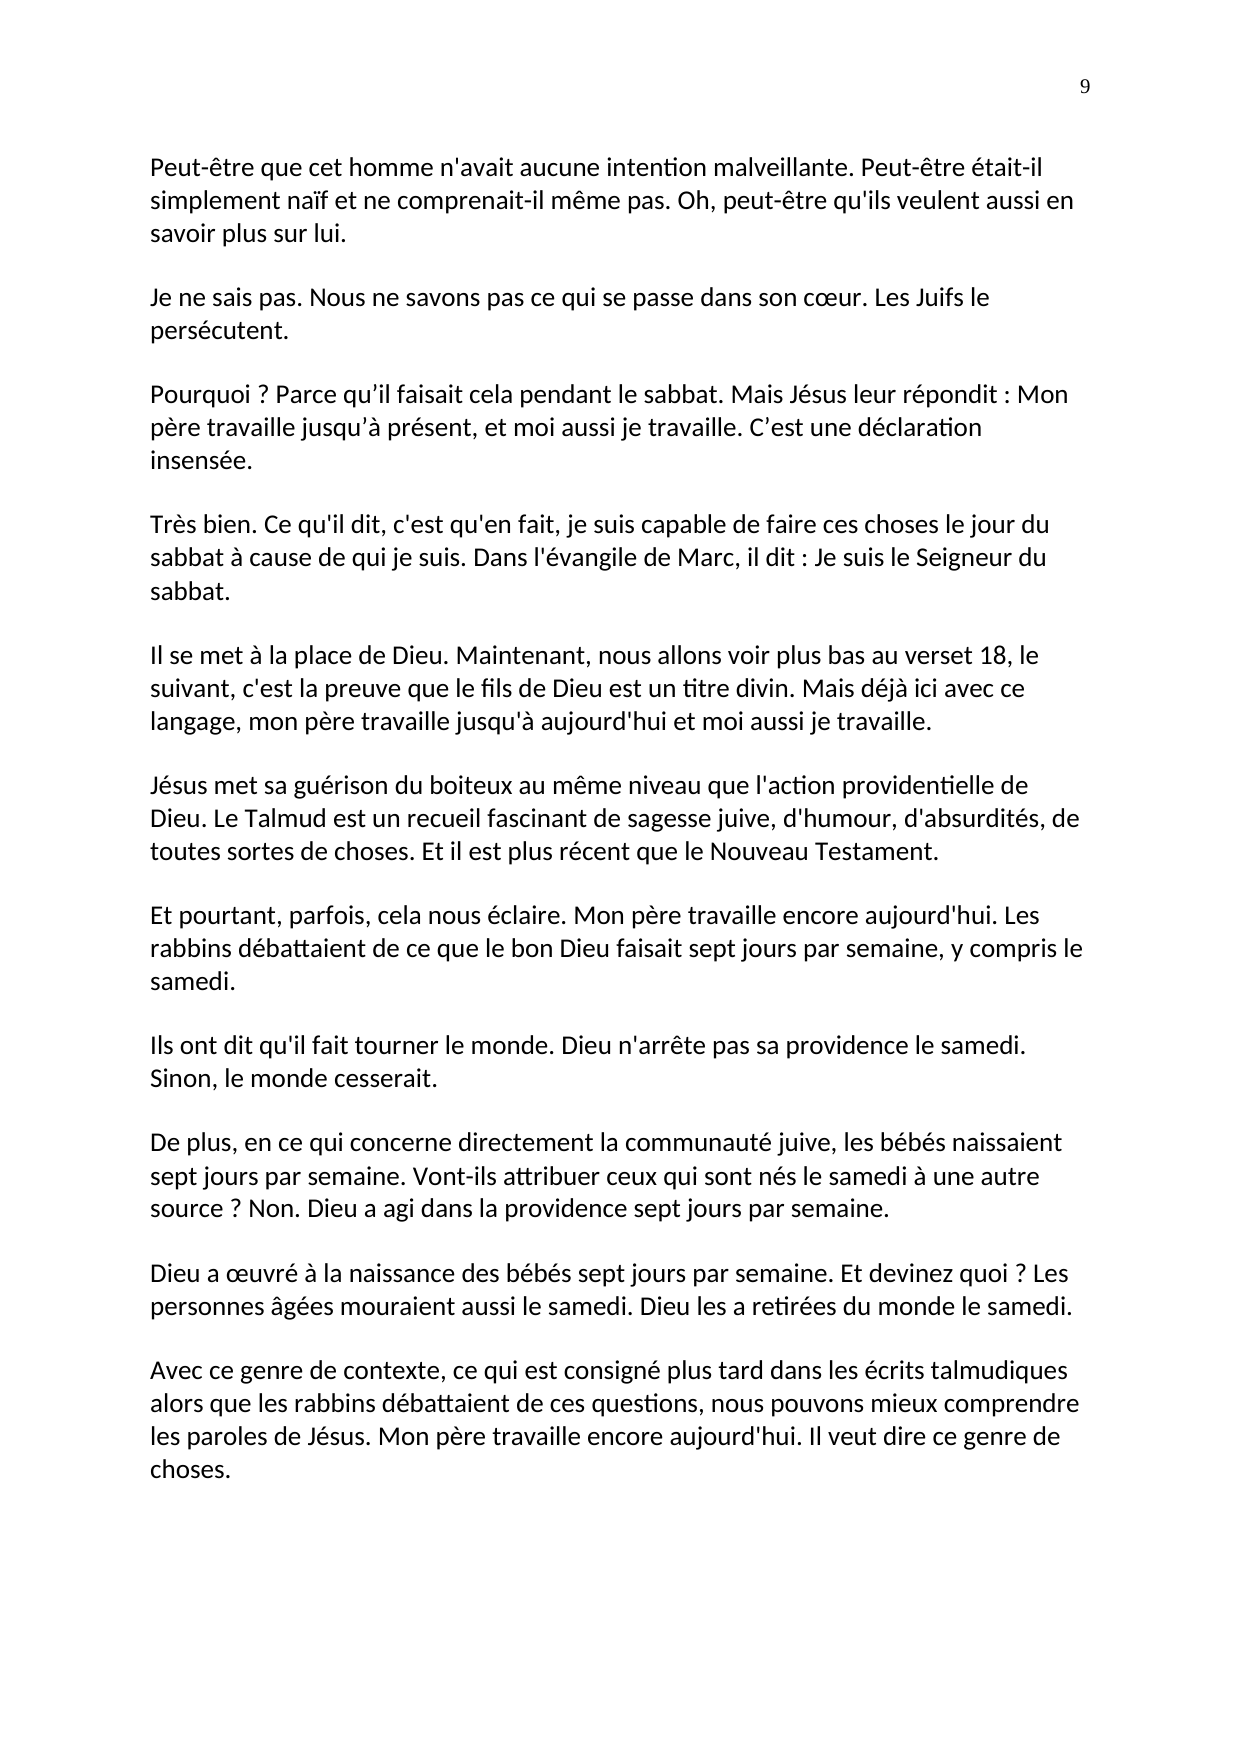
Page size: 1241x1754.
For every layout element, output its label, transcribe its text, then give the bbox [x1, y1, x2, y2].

text Il se met à la place de Dieu. Maintenant, nous allons voir plus bas au verset 18, le suivant, c'est la preuve que le fils de Dieu est un titre divin. Mais déjà ici avec ce langage, mon père travaille jusqu'à aujourd'hui et moi aussi je travaille. [150, 638, 1090, 737]
text Avec ce genre de contexte, ce qui est consigné plus tard dans les écrits talmudiques alors que les rabbins débattaient de ces questions, nous pouvons mieux comprendre les paroles de Jésus. Mon père travaille encore aujourd'hui. Il veut dire ce genre de choses. [150, 1353, 1090, 1485]
text Et pourtant, parfois, cela nous éclaire. Mon père travaille encore aujourd'hui. Les rabbins débattaient de ce que le bon Dieu faisait sept jours par semaine, y compris le samedi. [150, 898, 1090, 997]
text Jésus met sa guérison du boiteux au même niveau que l'action providentielle de Dieu. Le Talmud est un recueil fascinant de sagesse juive, d'humour, d'absurdités, de toutes sortes de choses. Et il est plus récent que le Nouveau Testament. [150, 768, 1090, 867]
text Je ne sais pas. Nous ne savons pas ce qui se passe dans son cœur. Les Juifs le persécutent. [150, 280, 1090, 346]
text Ils ont dit qu'il fait tourner le monde. Dieu n'arrête pas sa providence le samedi. Sinon, le monde cesserait. [150, 1028, 1090, 1094]
text Dieu a œuvré à la naissance des bébés sept jours par semaine. Et devinez quoi ? Les personnes âgées mouraient aussi le samedi. Dieu les a retirées du monde le samedi. [150, 1256, 1090, 1322]
text De plus, en ce qui concerne directement la communauté juive, les bébés naissaient sept jours par semaine. Vont-ils attribuer ceux qui sont nés le samedi à une autre source ? Non. Dieu a agi dans la providence sept jours par semaine. [150, 1126, 1090, 1225]
text Peut-être que cet homme n'avait aucune intention malveillante. Peut-être était-il simplement naïf et ne comprenait-il même pas. Oh, peut-être qu'ils veulent aussi en savoir plus sur lui. [150, 150, 1090, 249]
text Pourquoi ? Parce qu’il faisait cela pendant le sabbat. Mais Jésus leur répondit : Mon père travaille jusqu’à présent, et moi aussi je travaille. C’est une déclaration insensée. [150, 377, 1090, 476]
text Très bien. Ce qu'il dit, c'est qu'en fait, je suis capable de faire ces choses le jour du sabbat à cause de qui je suis. Dans l'évangile de Marc, il dit : Je suis le Seigneur du sabbat. [150, 508, 1090, 607]
